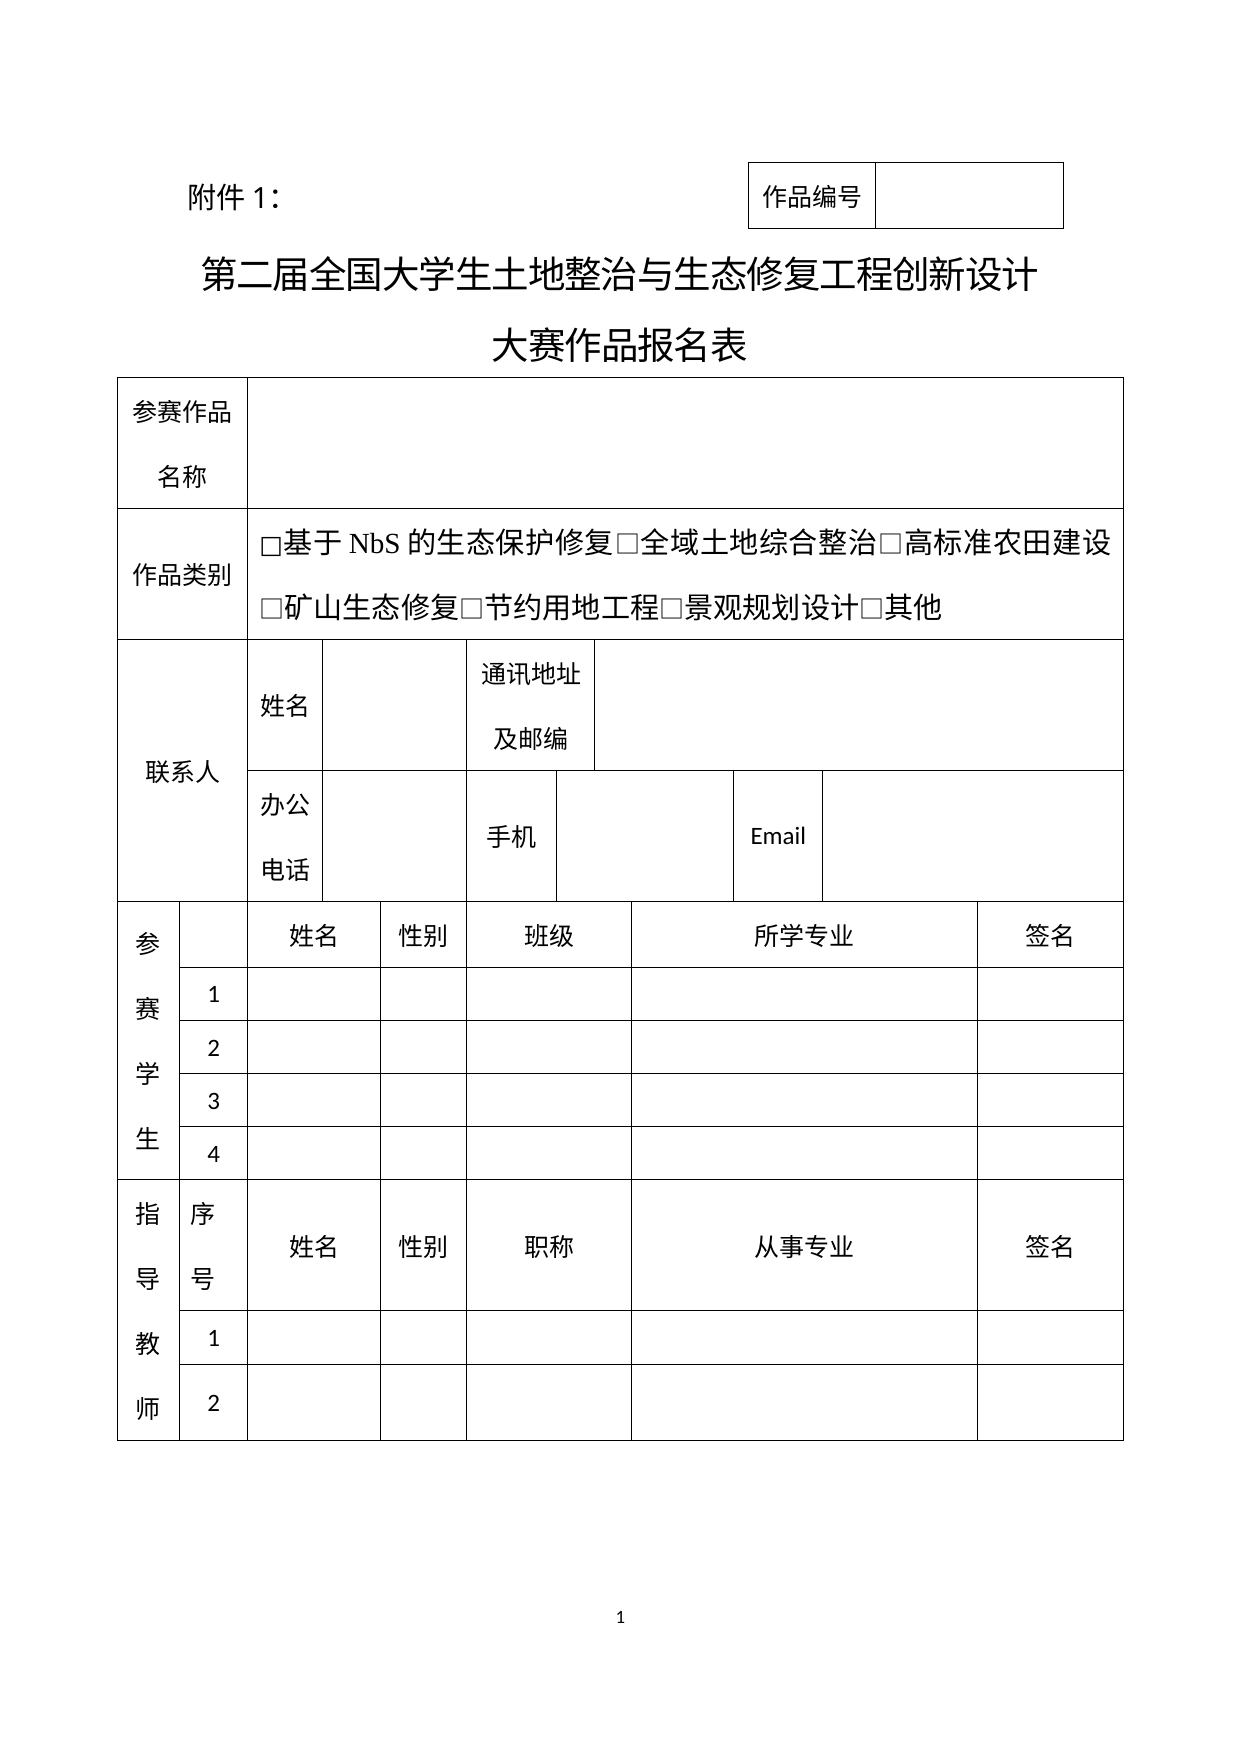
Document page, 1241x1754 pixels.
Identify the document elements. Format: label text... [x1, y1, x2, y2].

table_cell 4 [180, 1127, 247, 1179]
table_cell 办公电话 [248, 771, 322, 901]
table_cell 手机 [467, 771, 556, 901]
table_cell [180, 902, 247, 967]
table_cell 姓名 [248, 640, 322, 770]
table_cell [381, 968, 466, 1020]
table_cell 指导教师 [118, 1180, 179, 1440]
table_cell [248, 1074, 380, 1126]
table_cell 3 [180, 1074, 247, 1126]
table_cell [632, 1021, 977, 1073]
table_cell 职称 [467, 1180, 631, 1310]
table_cell [978, 1365, 1123, 1440]
table_cell [381, 1127, 466, 1179]
table_cell [823, 771, 1123, 901]
table_cell Email [734, 771, 822, 901]
text 大赛作品报名表 [187, 316, 1053, 370]
table_cell 通讯地址及邮编 [467, 640, 594, 770]
table_cell [381, 1074, 466, 1126]
table_cell 签名 [978, 902, 1123, 967]
table_cell 2 [180, 1365, 247, 1440]
table_cell [978, 968, 1123, 1020]
table_cell [381, 1365, 466, 1440]
table_cell 姓名 [248, 902, 380, 967]
table_cell 性别 [381, 1180, 466, 1310]
text 第二届全国大学生土地整治与生态修复工程创新设计 [187, 245, 1053, 299]
table_cell [248, 1311, 380, 1363]
table_cell [632, 1365, 977, 1440]
table_cell □基于NbS的生态保护修复□全域土地综合整治□高标准农田建设□矿山生态修复□节约用地工程□景观规划设计□其他 [248, 509, 1123, 639]
table_cell [248, 1365, 380, 1440]
table_cell [248, 1127, 380, 1179]
table_cell [467, 1021, 631, 1073]
table_cell 联系人 [118, 640, 247, 901]
table_cell 从事专业 [632, 1180, 977, 1310]
table_header [876, 163, 1063, 228]
table_cell 2 [180, 1021, 247, 1073]
table_cell [467, 1074, 631, 1126]
table_header [248, 378, 1123, 508]
table_cell [978, 1021, 1123, 1073]
table_cell 班级 [467, 902, 631, 967]
table_cell [323, 771, 466, 901]
table_header 作品编号 [749, 163, 875, 228]
table_cell 序号 [180, 1180, 247, 1310]
table_cell [467, 1127, 631, 1179]
table_cell [248, 1021, 380, 1073]
table_cell 姓名 [248, 1180, 380, 1310]
table_header 附件1： [176, 162, 748, 228]
table_cell [632, 1074, 977, 1126]
table_cell [978, 1074, 1123, 1126]
table_cell 性别 [381, 902, 466, 967]
table_cell 签名 [978, 1180, 1123, 1310]
table_cell [557, 771, 733, 901]
table_cell [323, 640, 466, 770]
table_cell 作品类别 [118, 509, 247, 639]
table_cell [978, 1127, 1123, 1179]
table_cell [248, 968, 380, 1020]
table_cell [467, 1365, 631, 1440]
table_cell 参赛学生 [118, 902, 179, 1179]
table_cell 所学专业 [632, 902, 977, 967]
table_header 参赛作品名称 [118, 378, 247, 508]
table_cell [632, 1311, 977, 1363]
table_cell [595, 640, 1123, 770]
table_cell [632, 968, 977, 1020]
table_cell 1 [180, 1311, 247, 1363]
table_cell [381, 1021, 466, 1073]
table_cell [467, 968, 631, 1020]
table_cell 1 [180, 968, 247, 1020]
table_cell [632, 1127, 977, 1179]
table_cell [381, 1311, 466, 1363]
table_cell [467, 1311, 631, 1363]
table_cell [978, 1311, 1123, 1363]
